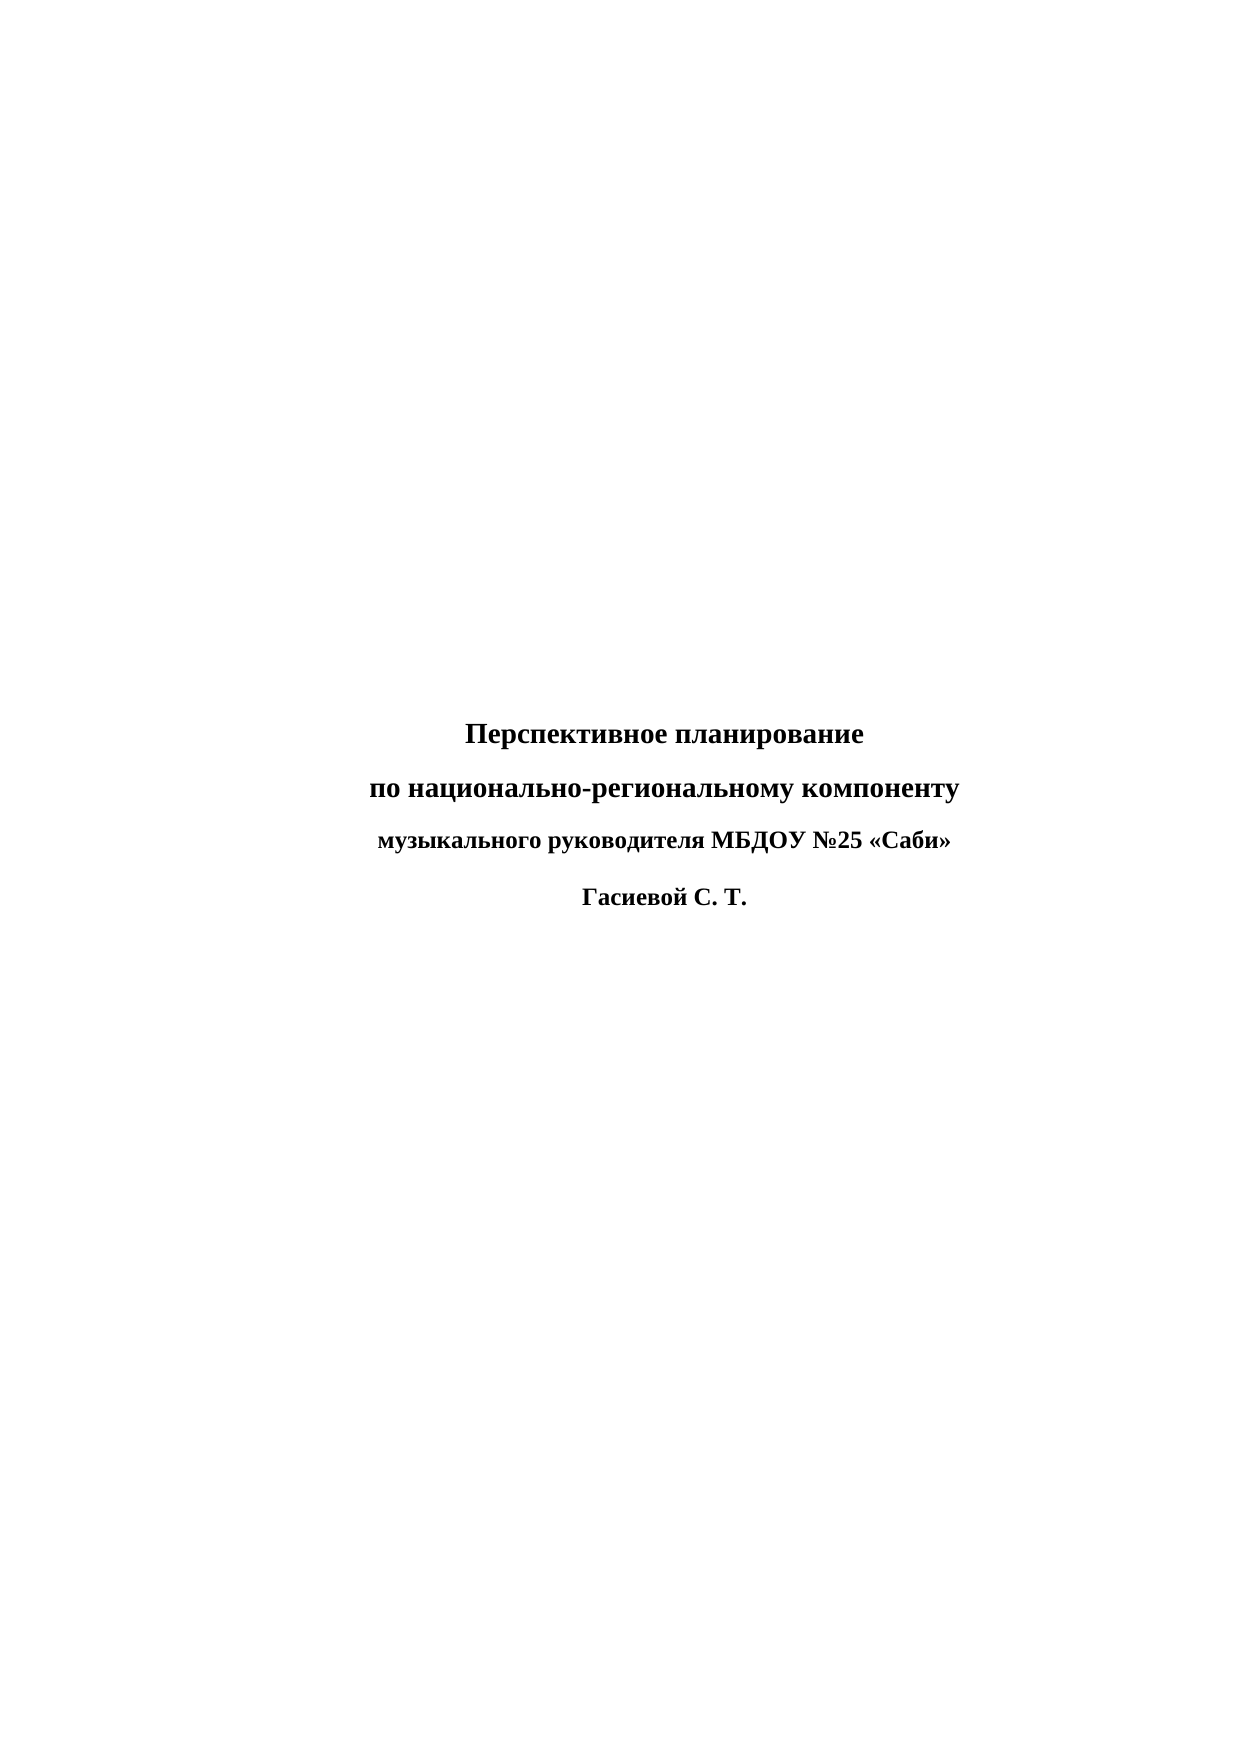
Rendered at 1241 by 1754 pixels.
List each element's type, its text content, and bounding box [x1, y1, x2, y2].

text музыкального руководителя МБДОУ №25 «Саби» [177, 825, 1152, 854]
text Перспективное планирование [177, 716, 1152, 750]
text Гасиевой С. Т. [177, 882, 1152, 911]
text по национально-региональному компоненту [177, 771, 1152, 804]
